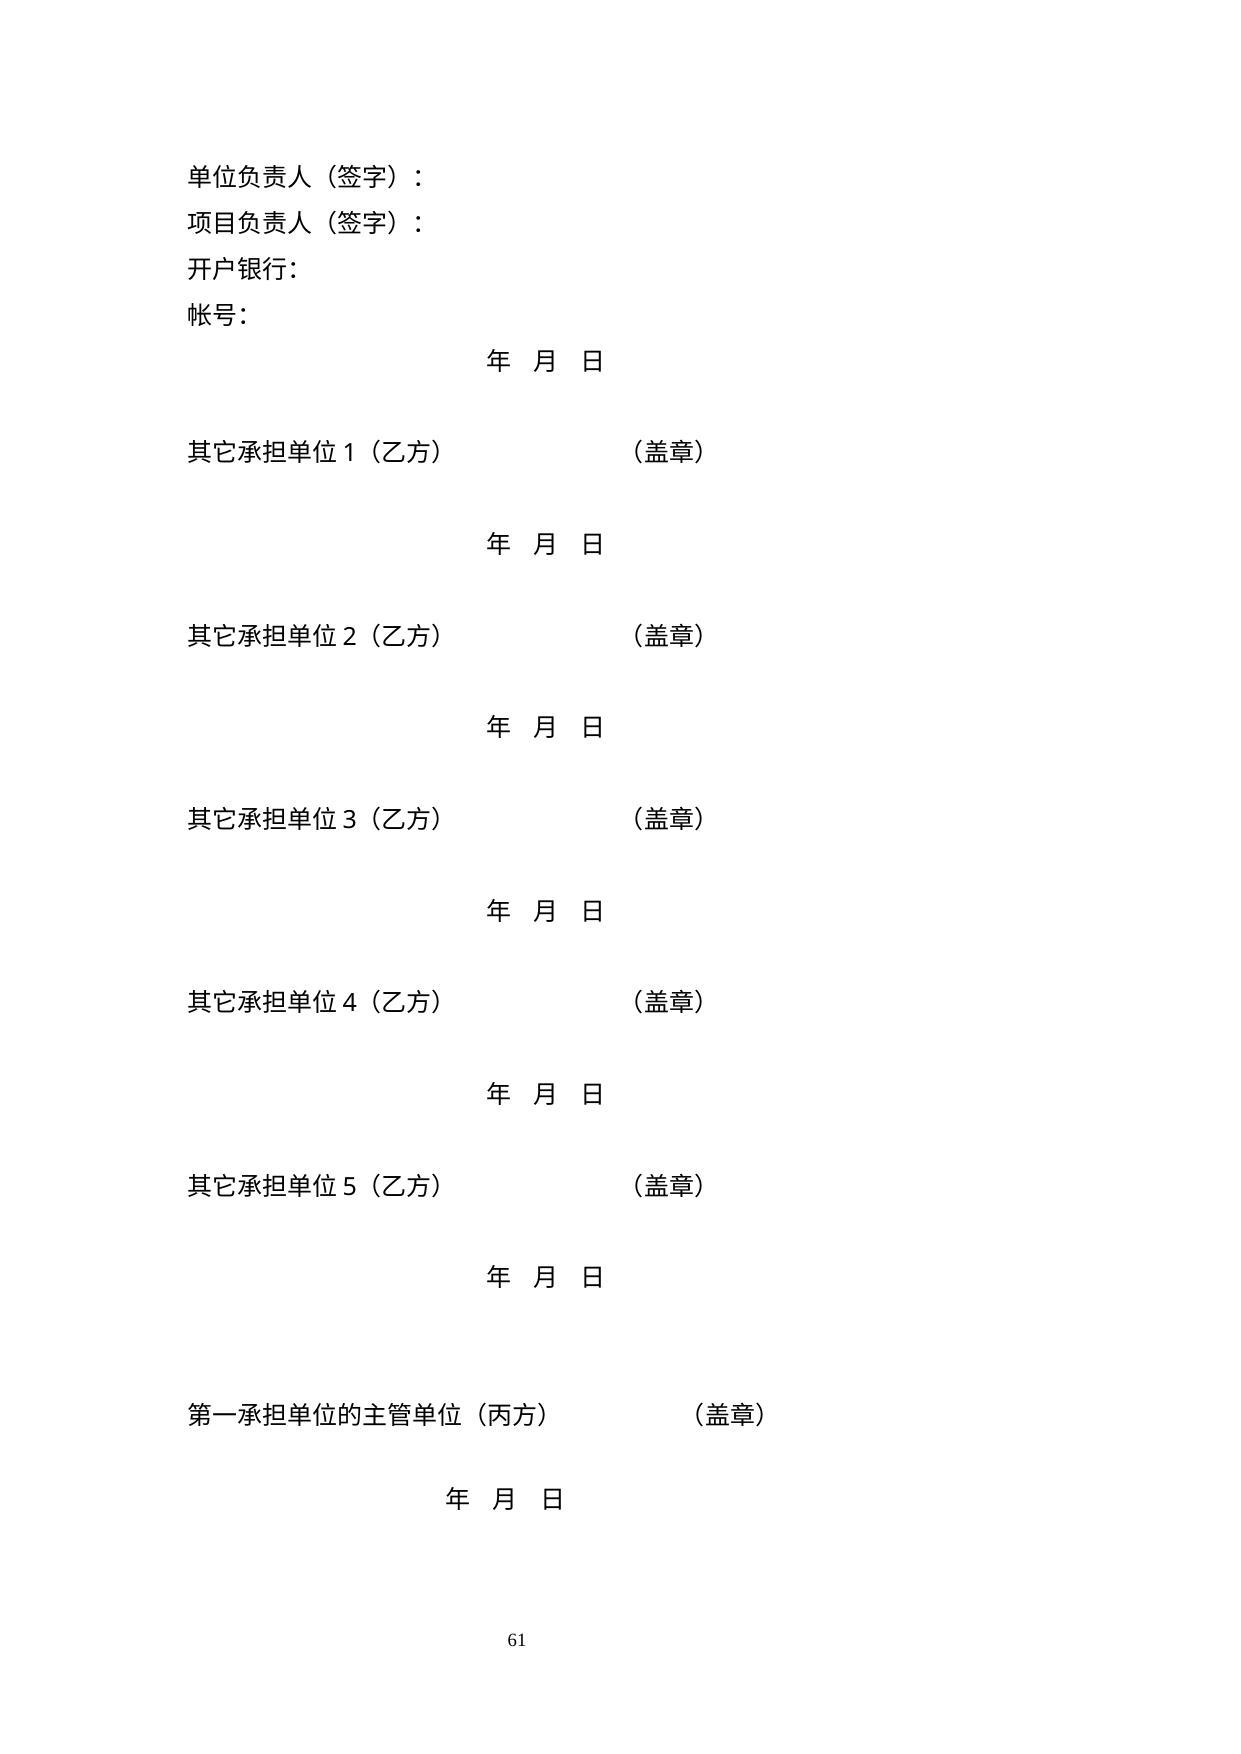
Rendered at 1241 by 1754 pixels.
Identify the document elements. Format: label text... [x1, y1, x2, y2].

text 年 月 日 [187, 1479, 1053, 1515]
text 其它承担单位1（乙方） （盖章） [187, 425, 1053, 471]
text 其它承担单位2（乙方） （盖章） [187, 608, 1053, 654]
text 开户银行： [187, 242, 1053, 287]
text 第一承担单位的主管单位（丙方） （盖章） [187, 1387, 1053, 1433]
text 项目负责人（签字）： [187, 196, 1053, 242]
text 年 月 日 [187, 1250, 1053, 1296]
text 年 月 日 [187, 700, 1053, 746]
text 年 月 日 [187, 333, 1053, 379]
text 其它承担单位5（乙方） （盖章） [187, 1158, 1053, 1204]
text 年 月 日 [187, 517, 1053, 562]
text 单位负责人（签字）： [187, 150, 1053, 196]
text 其它承担单位4（乙方） （盖章） [187, 975, 1053, 1021]
text 帐号： [187, 287, 1053, 333]
text 年 月 日 [187, 1067, 1053, 1112]
text 年 月 日 [187, 883, 1053, 929]
text 其它承担单位3（乙方） （盖章） [187, 792, 1053, 837]
